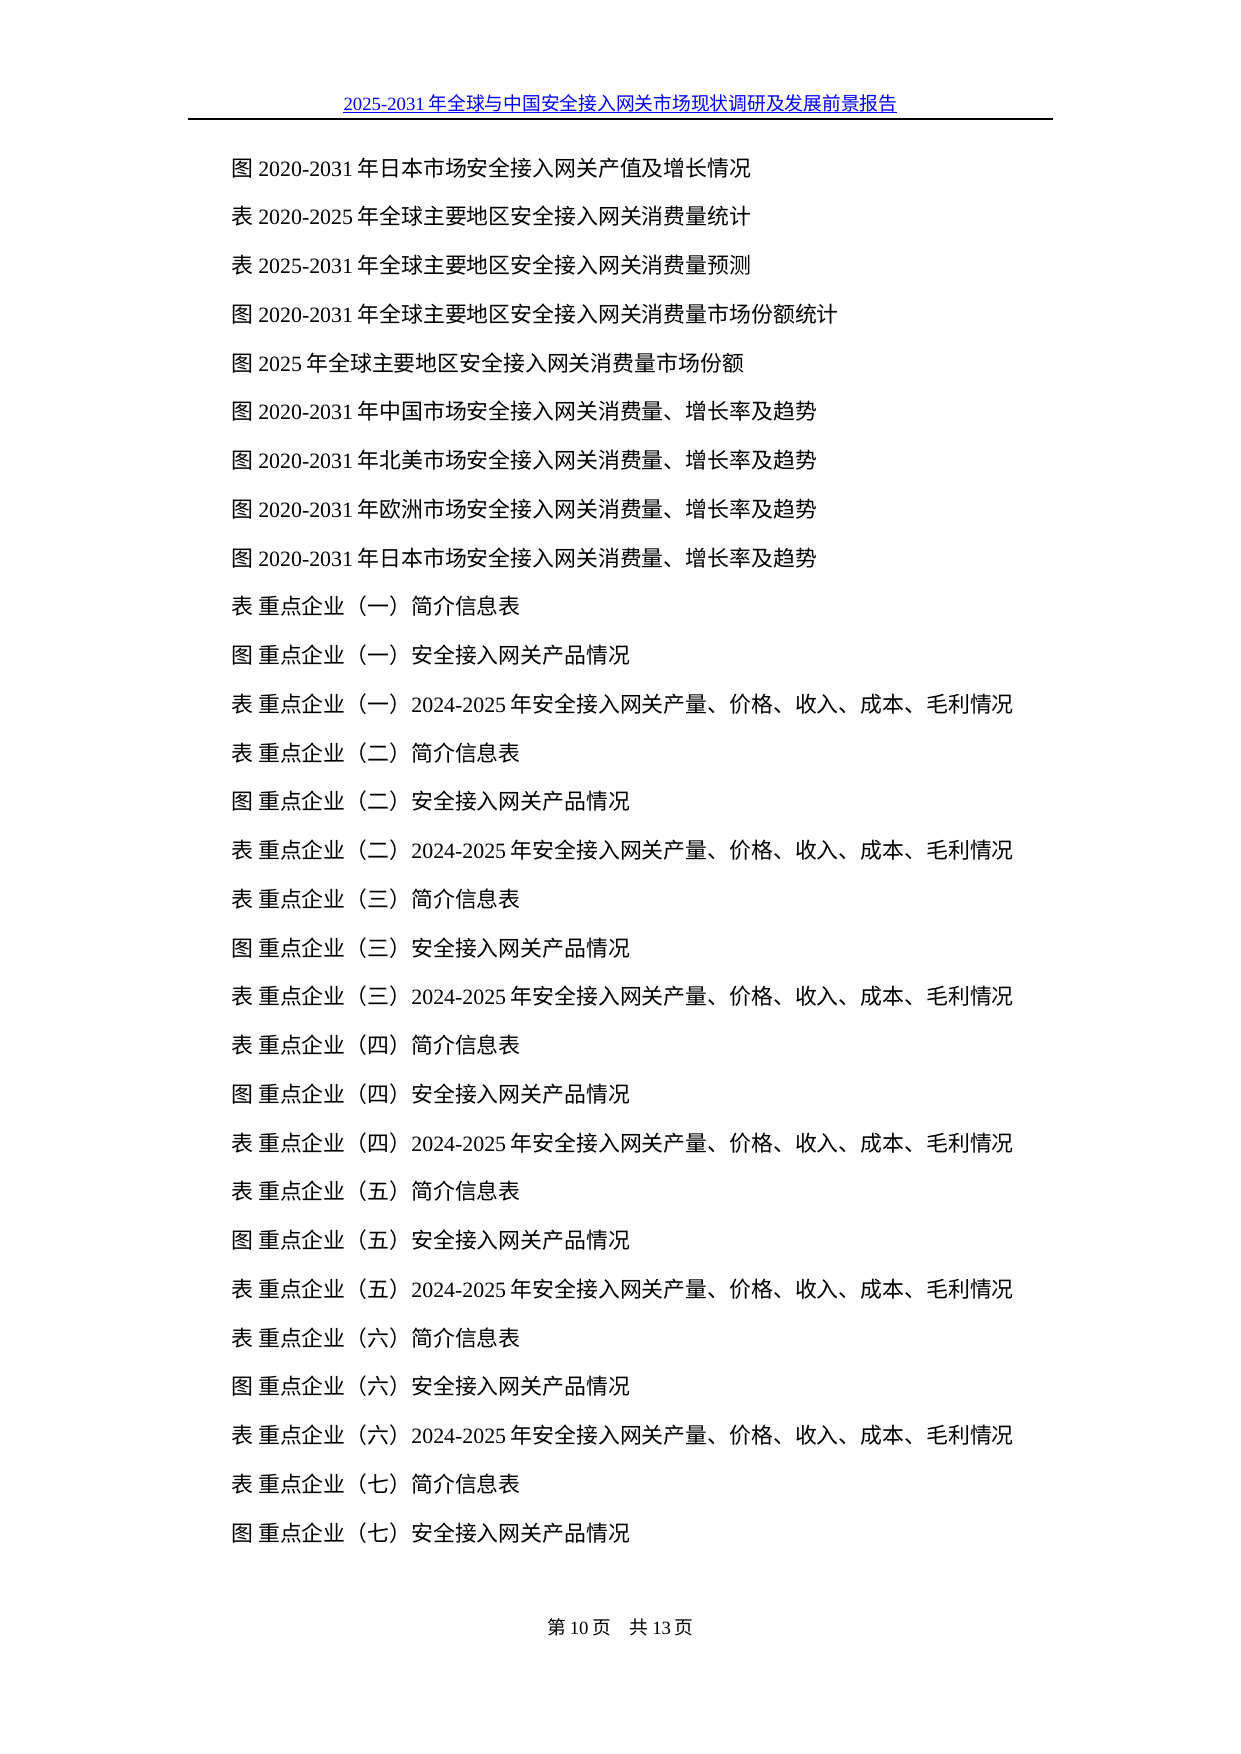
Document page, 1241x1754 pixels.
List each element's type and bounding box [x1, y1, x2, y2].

text [187, 150, 1053, 1548]
